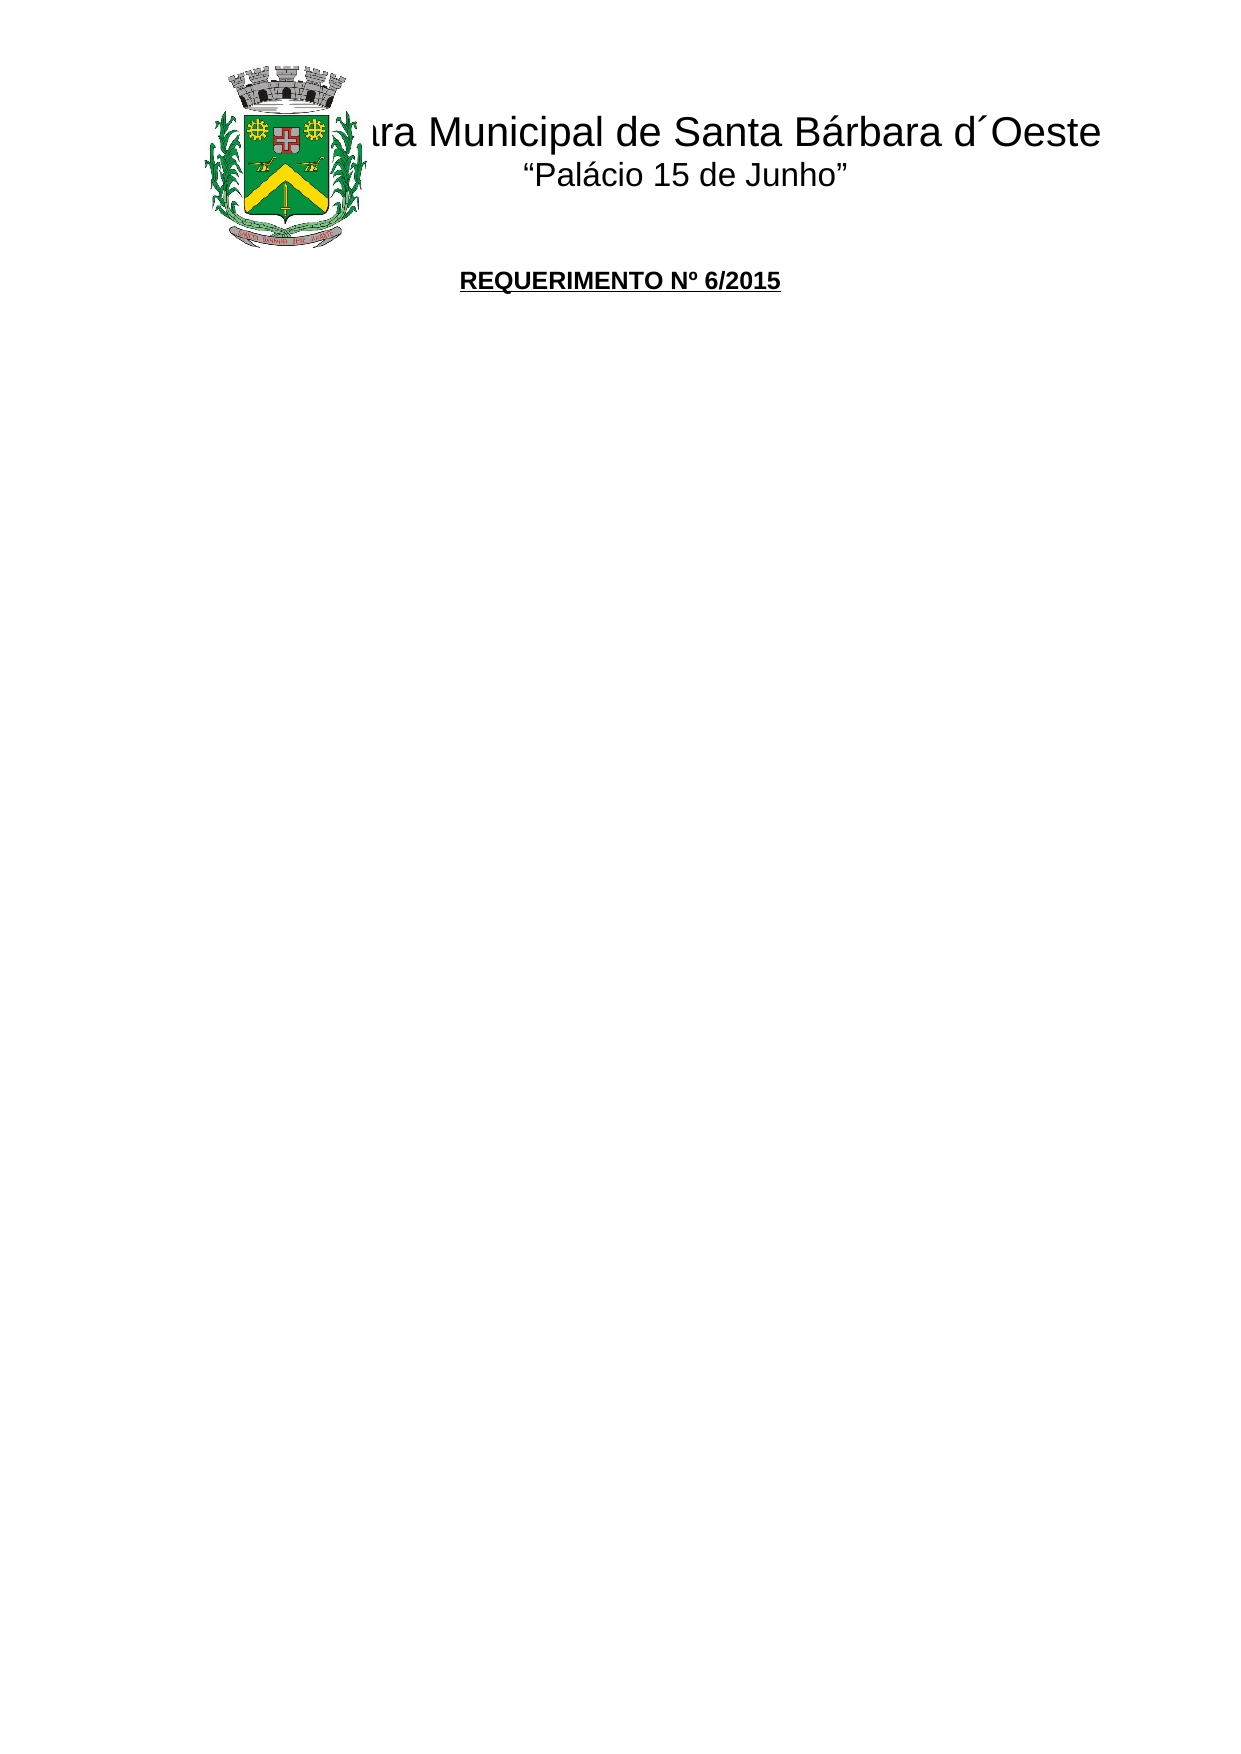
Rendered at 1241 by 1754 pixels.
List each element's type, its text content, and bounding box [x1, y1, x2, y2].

picture [204, 66, 374, 255]
title REQUERIMENTO Nº 6/2015 [177, 266, 1063, 294]
